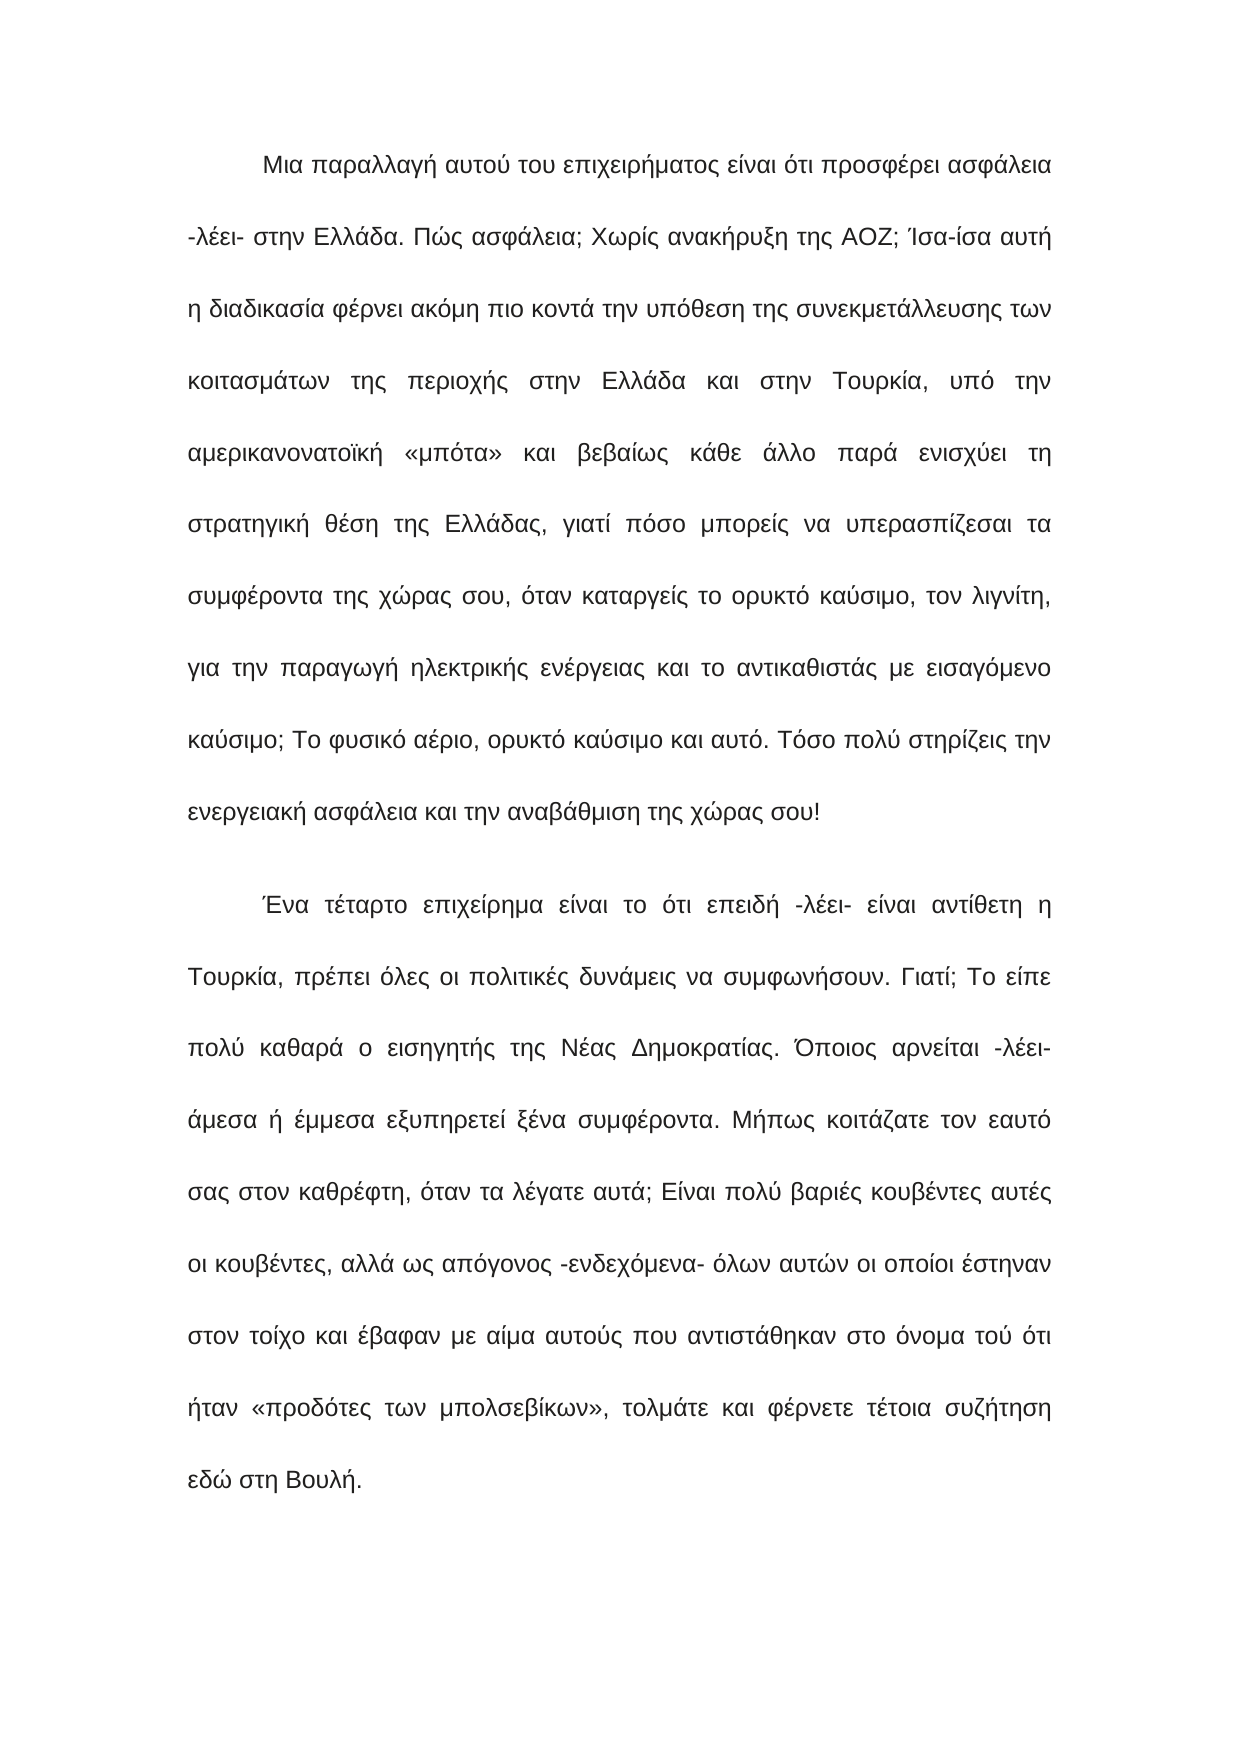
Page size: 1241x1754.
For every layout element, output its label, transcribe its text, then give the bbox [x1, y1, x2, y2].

text Ένα τέταρτο επιχείρημα είναι το ότι επειδή -λέει- είναι αντίθετη η Τουρκία, πρέπει όλες οι πολιτικές δυνάμεις να συμφωνήσουν. Γιατί; Το είπε πολύ καθαρά ο εισηγητής της Νέας Δημοκρατίας. Όποιος αρνείται -λέει- άμεσα ή έμμεσα εξυπηρετεί ξένα συμφέροντα. Μήπως κοιτάζατε τον εαυτό σας στον καθρέφτη, όταν τα λέγατε αυτά; Είναι πολύ βαριές κουβέντες αυτές οι κουβέντες, αλλά ως απόγονος -ενδεχόμενα- όλων αυτών οι οποίοι έστηναν στον τοίχο και έβαφαν με αίμα αυτούς που αντιστάθηκαν στο όνομα τού ότι ήταν «προδότες των μπολσεβίκων», τολμάτε και φέρνετε τέτοια συζήτηση εδώ στη Βουλή. [187, 889, 1053, 1493]
text Μια παραλλαγή αυτού του επιχειρήματος είναι ότι προσφέρει ασφάλεια -λέει- στην Ελλάδα. Πώς ασφάλεια; Χωρίς ανακήρυξη της ΑΟΖ; Ίσα-ίσα αυτή η διαδικασία φέρνει ακόμη πιο κοντά την υπόθεση της συνεκμετάλλευσης των κοιτασμάτων της περιοχής στην Ελλάδα και στην Τουρκία, υπό την αμερικανονατοϊκή «μπότα» και βεβαίως κάθε άλλο παρά ενισχύει τη στρατηγική θέση της Ελλάδας, γιατί πόσο μπορείς να υπερασπίζεσαι τα συμφέροντα της χώρας σου, όταν καταργείς το ορυκτό καύσιμο, τον λιγνίτη, για την παραγωγή ηλεκτρικής ενέργειας και το αντικαθιστάς με εισαγόμενο καύσιμο; Το φυσικό αέριο, ορυκτό καύσιμο και αυτό. Τόσο πολύ στηρίζεις την ενεργειακή ασφάλεια και την αναβάθμιση της χώρας σου! [187, 150, 1053, 663]
text Μια παραλλαγή αυτού του επιχειρήματος είναι ότι προσφέρει ασφάλεια -λέει- στην Ελλάδα. Πώς ασφάλεια; Χωρίς ανακήρυξη της ΑΟΖ; Ίσα-ίσα αυτή η διαδικασία φέρνει ακόμη πιο κοντά την υπόθεση της συνεκμετάλλευσης των κοιτασμάτων της περιοχής στην Ελλάδα και στην Τουρκία, υπό την αμερικανονατοϊκή «μπότα» και βεβαίως κάθε άλλο παρά ενισχύει τη στρατηγική θέση της Ελλάδας, γιατί πόσο μπορείς να υπερασπίζεσαι τα συμφέροντα της χώρας σου, όταν καταργείς το ορυκτό καύσιμο, τον λιγνίτη, για την παραγωγή ηλεκτρικής ενέργειας και το αντικαθιστάς με εισαγόμενο καύσιμο; Το φυσικό αέριο, ορυκτό καύσιμο και αυτό. Τόσο πολύ στηρίζεις την ενεργειακή ασφάλεια και την αναβάθμιση της χώρας σου! [187, 664, 1053, 826]
